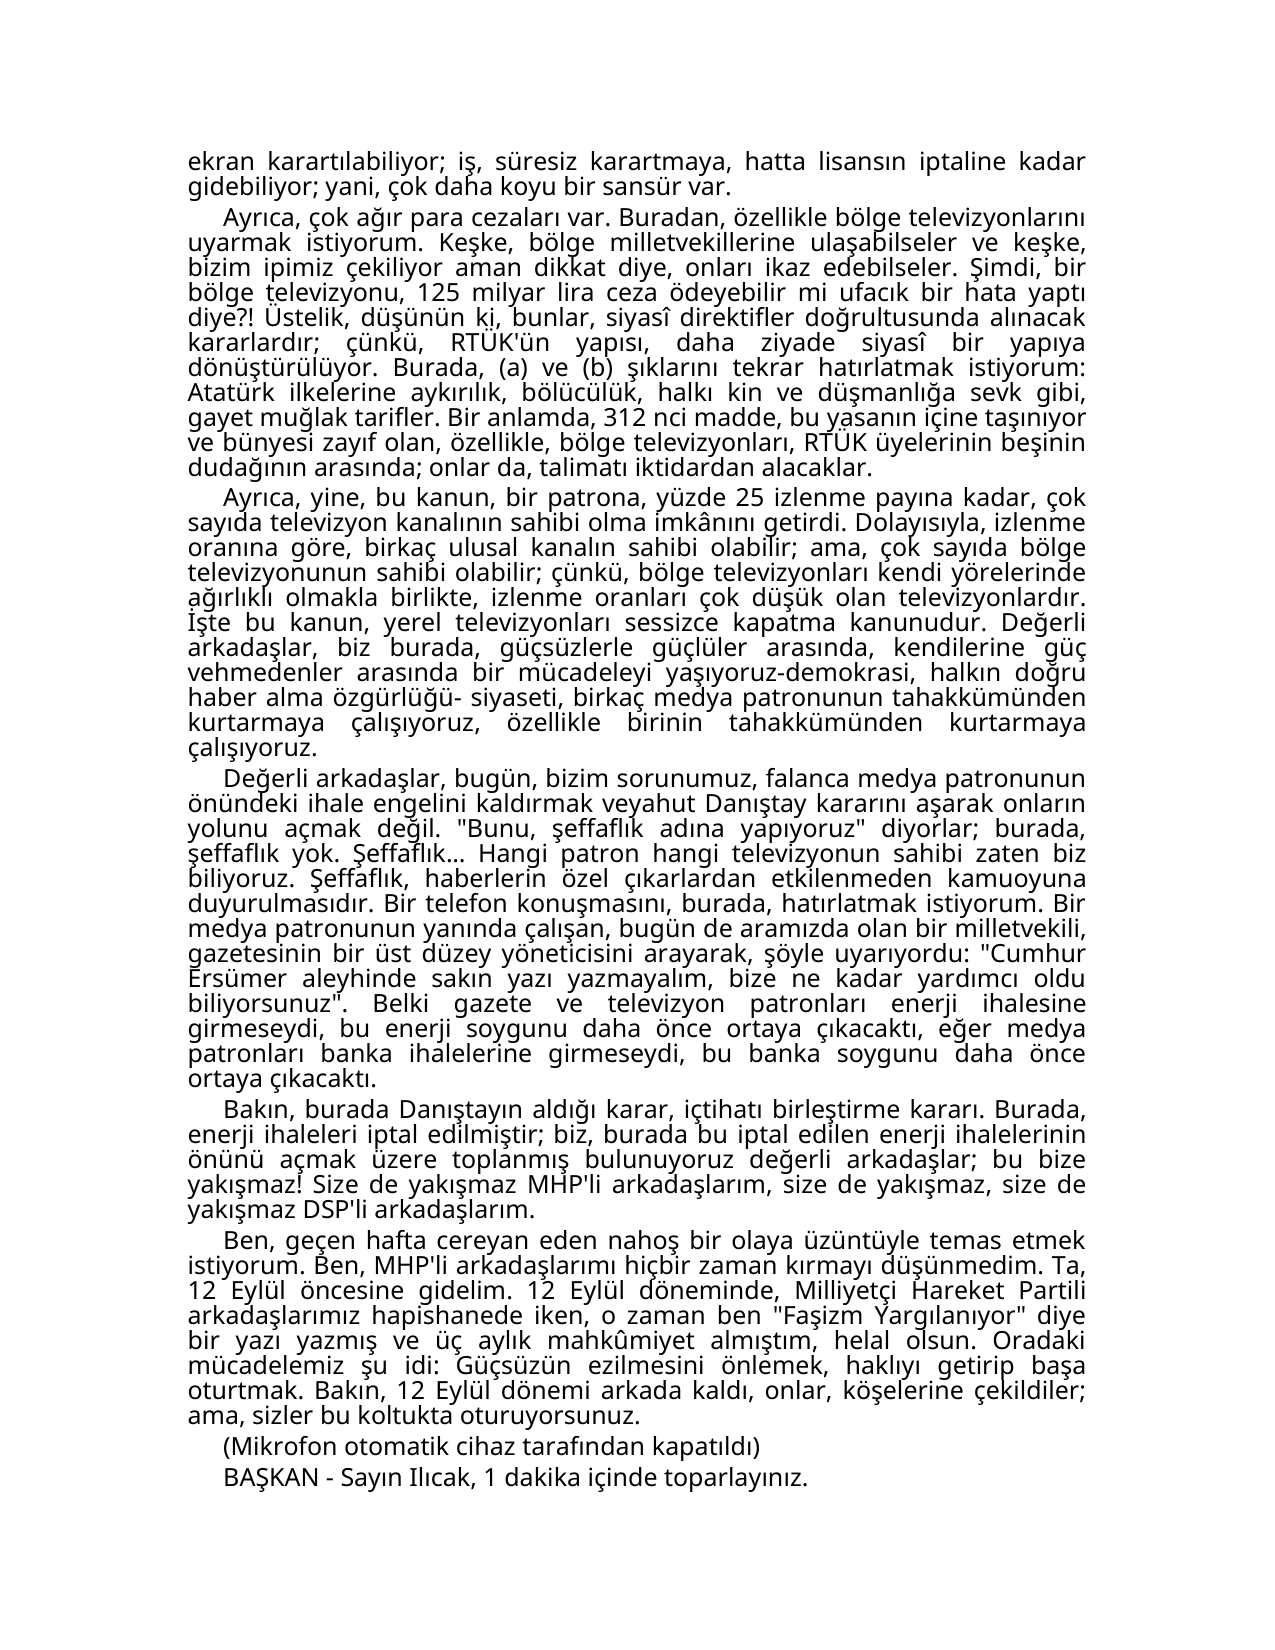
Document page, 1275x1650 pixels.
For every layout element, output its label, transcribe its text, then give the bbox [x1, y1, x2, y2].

text Ben, geçen hafta cereyan eden nahoş bir olaya üzüntüyle temas etmek istiyorum. Ben, MHP'li arkadaşlarımı hiçbir zaman kırmayı düşünmedim. Ta, 12 Eylül öncesine gidelim. 12 Eylül döneminde, Milliyetçi Hareket Partili arkadaşlarımız hapishanede iken, o zaman ben "Faşizm Yargılanıyor" diye bir yazı yazmış ve üç aylık mahkûmiyet almıştım, helal olsun. Oradaki mücadelemiz şu idi: Güçsüzün ezilmesini önlemek, haklıyı getirip başa oturtmak. Bakın, 12 Eylül dönemi arkada kaldı, onlar, köşelerine çekildiler; ama, sizler bu koltukta oturuyorsunuz. [187, 1230, 1087, 1430]
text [187, 150, 1087, 200]
text Bakın, burada Danıştayın aldığı karar, içtihatı birleştirme kararı. Burada, enerji ihaleleri iptal edilmiştir; biz, burada bu iptal edilen enerji ihalelerinin önünü açmak üzere toplanmış bulunuyoruz değerli arkadaşlar; bu bize yakışmaz! Size de yakışmaz MHP'li arkadaşlarım, size de yakışmaz, size de yakışmaz DSP'li arkadaşlarım. [187, 1099, 1087, 1224]
text Ayrıca, çok ağır para cezaları var. Buradan, özellikle bölge televizyonlarını uyarmak istiyorum. Keşke, bölge milletvekillerine ulaşabilseler ve keşke, bizim ipimiz çekiliyor aman dikkat diye, onları ikaz edebilseler. Şimdi, bir bölge televizyonu, 125 milyar lira ceza ödeyebilir mi ufacık bir hata yaptı diye?! Üstelik, düşünün ki, bunlar, siyasî direktifler doğrultusunda alınacak kararlardır; çünkü, RTÜK'ün yapısı, daha ziyade siyasî bir yapıya dönüştürülüyor. Burada, (a) ve (b) şıklarını tekrar hatırlatmak istiyorum: Atatürk ilkelerine aykırılık, bölücülük, halkı kin ve düşmanlığa sevk gibi, gayet muğlak tarifler. Bir anlamda, 312 nci madde, bu yasanın içine taşınıyor ve bünyesi zayıf olan, özellikle, bölge televizyonları, RTÜK üyelerinin beşinin dudağının arasında; onlar da, talimatı iktidardan alacaklar. [187, 206, 1087, 481]
text Ayrıca, yine, bu kanun, bir patrona, yüzde 25 izlenme payına kadar, çok sayıda televizyon kanalının sahibi olma imkânını getirdi. Dolayısıyla, izlenme oranına göre, birkaç ulusal kanalın sahibi olabilir; ama, çok sayıda bölge televizyonunun sahibi olabilir; çünkü, bölge televizyonları kendi yörelerinde ağırlıklı olmakla birlikte, izlenme oranları çok düşük olan televizyonlardır. İşte bu kanun, yerel televizyonları sessizce kapatma kanunudur. Değerli arkadaşlar, biz burada, güçsüzlerle güçlüler arasında, kendilerine güç vehmedenler arasında bir mücadeleyi yaşıyoruz-demokrasi, halkın doğru haber alma özgürlüğü- siyaseti, birkaç medya patronunun tahakkümünden kurtarmaya çalışıyoruz, özellikle birinin tahakkümünden kurtarmaya çalışıyoruz. [187, 487, 1087, 762]
text (Mikrofon otomatik cihaz tarafından kapatıldı) [187, 1436, 1087, 1461]
text BAŞKAN - Sayın Ilıcak, 1 dakika içinde toparlayınız. [187, 1467, 1087, 1492]
text Değerli arkadaşlar, bugün, bizim sorunumuz, falanca medya patronunun önündeki ihale engelini kaldırmak veyahut Danıştay kararını aşarak onların yolunu açmak değil. "Bunu, şeffaflık adına yapıyoruz" diyorlar; burada, şeffaflık yok. Şeffaflık... Hangi patron hangi televizyonun sahibi zaten biz biliyoruz. Şeffaflık, haberlerin özel çıkarlardan etkilenmeden kamuoyuna duyurulmasıdır. Bir telefon konuşmasını, burada, hatırlatmak istiyorum. Bir medya patronunun yanında çalışan, bugün de aramızda olan bir milletvekili, gazetesinin bir üst düzey yöneticisini arayarak, şöyle uyarıyordu: "Cumhur Ersümer aleyhinde sakın yazı yazmayalım, bize ne kadar yardımcı oldu biliyorsunuz". Belki gazete ve televizyon patronları enerji ihalesine girmeseydi, bu enerji soygunu daha önce ortaya çıkacaktı, eğer medya patronları banka ihalelerine girmeseydi, bu banka soygunu daha önce ortaya çıkacaktı. [187, 768, 1087, 1093]
